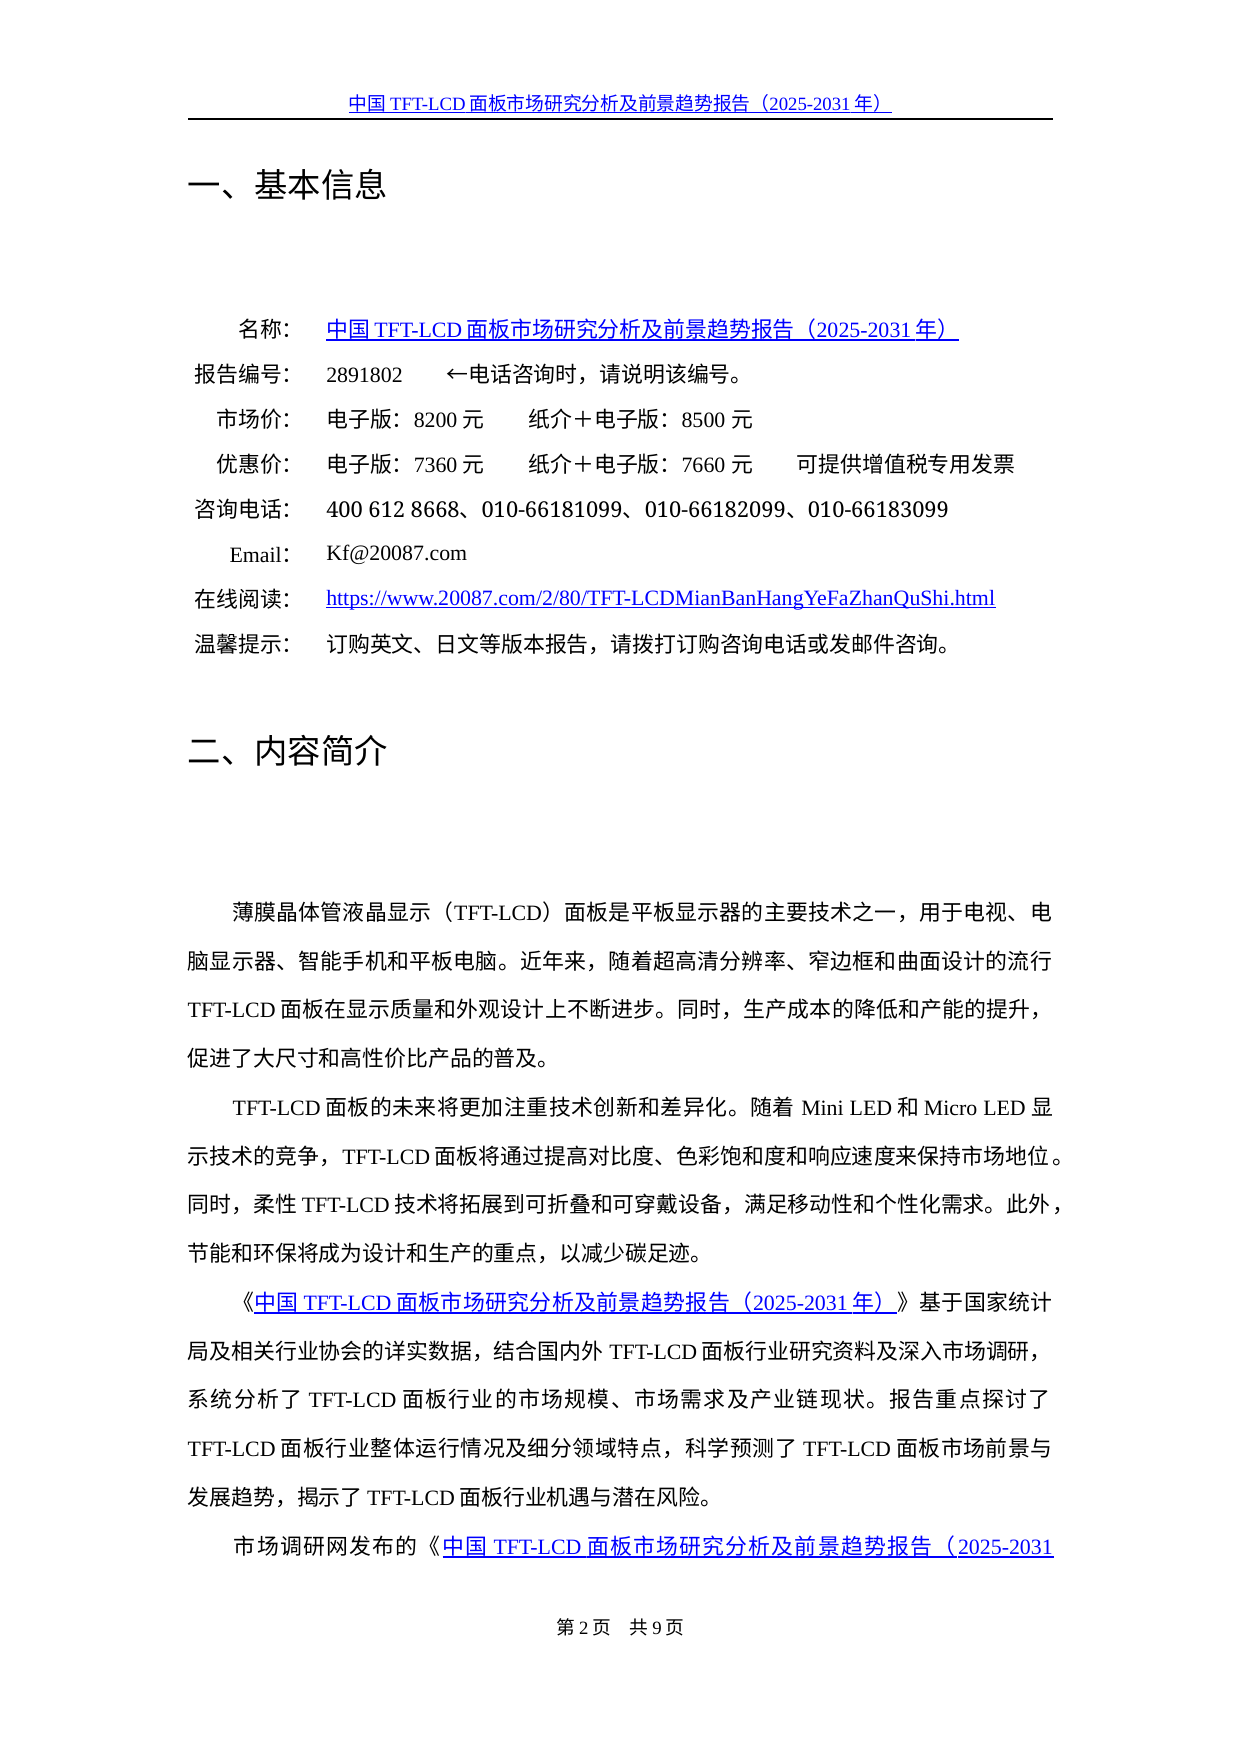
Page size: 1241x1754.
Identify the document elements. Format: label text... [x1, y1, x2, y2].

table_cell [315, 582, 1073, 627]
table_cell 报告编号： [167, 357, 315, 402]
title 一、基本信息 [187, 150, 1053, 215]
table_cell 2891802 ←电话咨询时，请说明该编号。 [315, 357, 1073, 402]
table_header 名称： [167, 312, 315, 357]
table_cell 400 612 8668、010-66181099、010-66182099、010-66183099 [315, 492, 1073, 537]
table_cell 电子版：8200 元 纸介＋电子版：8500 元 [315, 402, 1073, 447]
table_header 中国TFT-LCD面板市场研究分析及前景趋势报告（2025-2031年） [315, 312, 1073, 357]
table_cell Kf@20087.com [315, 537, 1073, 582]
table_cell 订购英文、日文等版本报告，请拨打订购咨询电话或发邮件咨询。 [315, 627, 1073, 672]
table_cell Email： [167, 537, 315, 582]
table_cell 优惠价： [167, 447, 315, 492]
table_cell 温馨提示： [167, 627, 315, 672]
table_cell 在线阅读： [167, 582, 315, 627]
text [187, 894, 1053, 1561]
table_cell 市场价： [167, 402, 315, 447]
table_cell 电子版：7360 元 纸介＋电子版：7660 元 可提供增值税专用发票 [315, 447, 1073, 492]
title 二、内容简介 [187, 717, 1053, 782]
table_cell 咨询电话： [167, 492, 315, 537]
